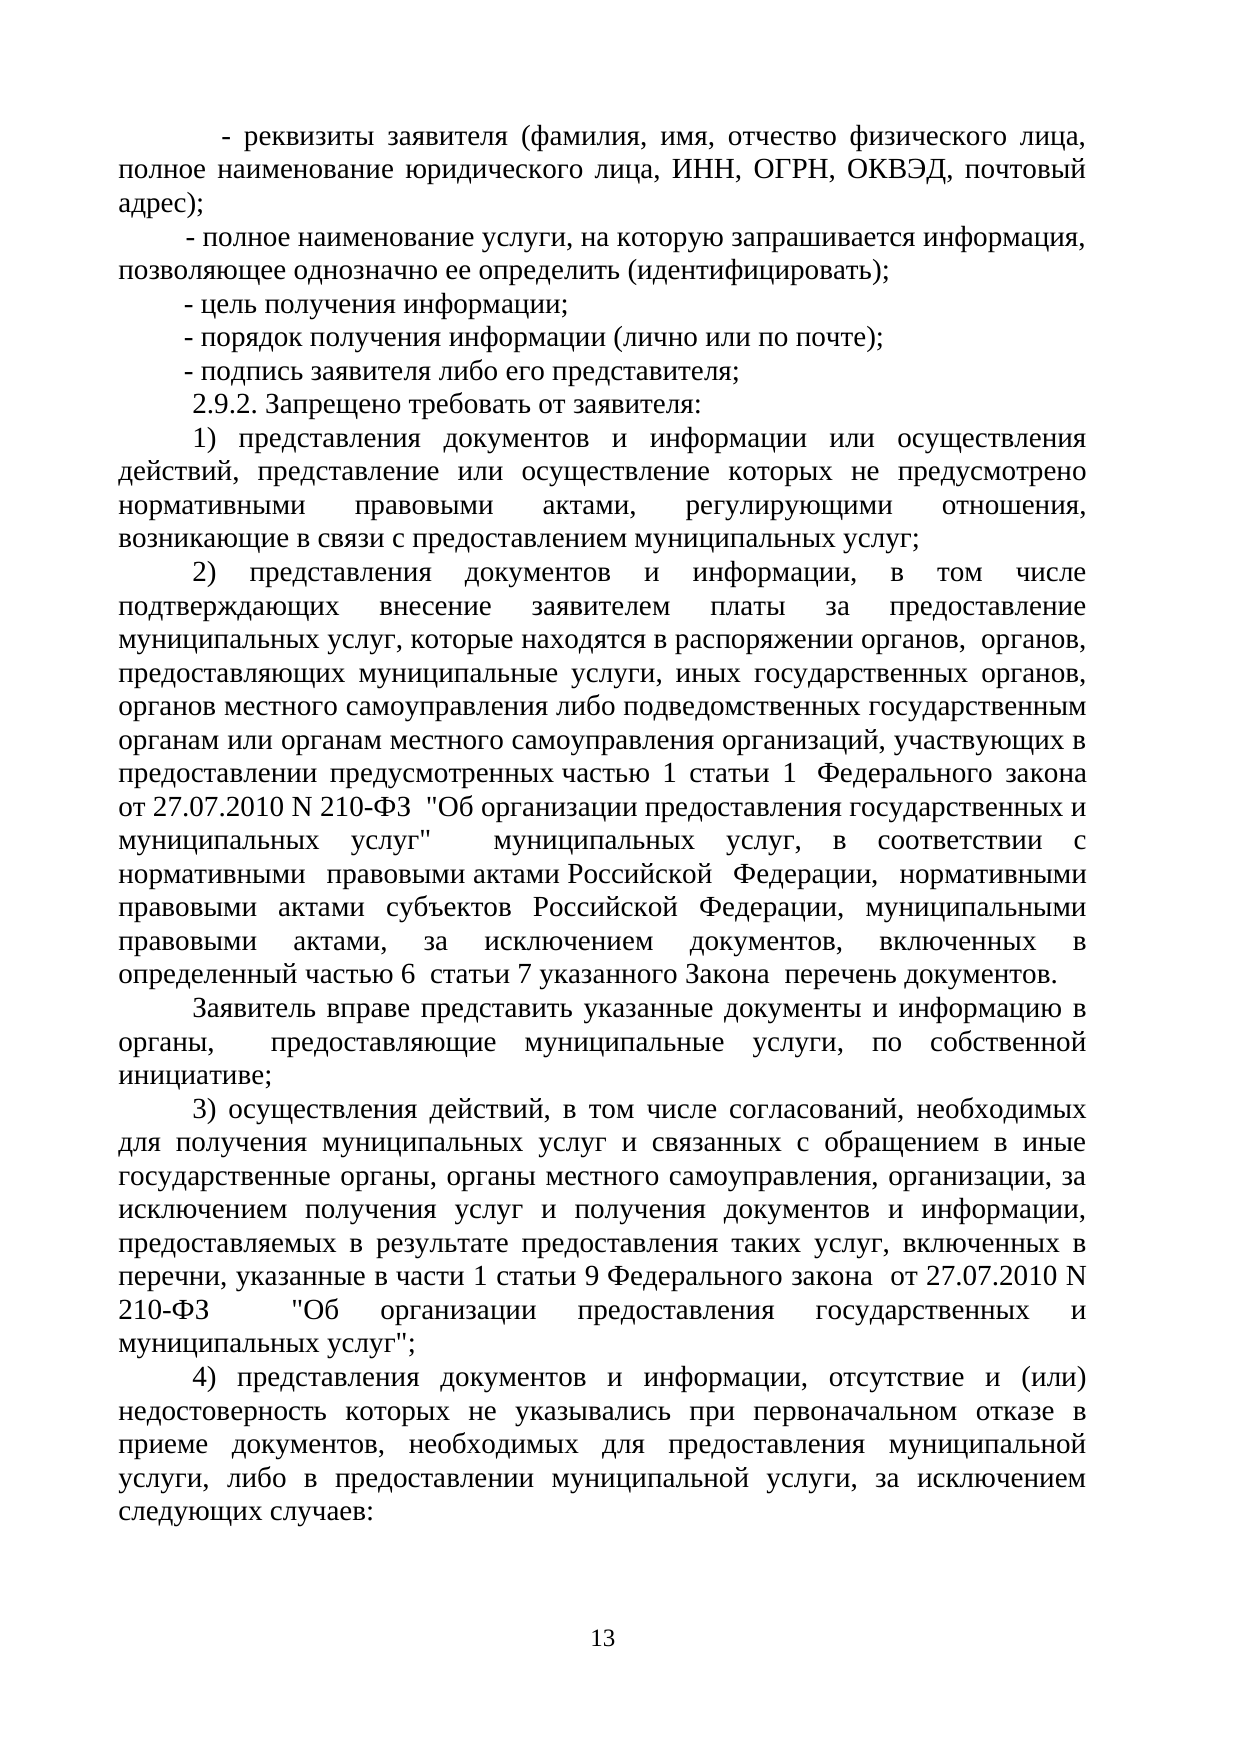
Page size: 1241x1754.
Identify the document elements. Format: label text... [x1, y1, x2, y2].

text 3) осуществления действий, в том числе согласований, необходимых для получения муниципальных услуг и связанных с обращением в иные государственные органы, органы местного самоуправления, организации, за исключением получения услуг и получения документов и информации, предоставляемых в результате предоставления таких услуг, включенных в перечни, указанные в части 1 статьи 9 Федерального закона от 27.07.2010 N 210-ФЗ "Об организации предоставления государственных и муниципальных услуг"; [118, 1091, 1087, 1292]
text Заявитель вправе представить указанные документы и информацию в органы, предоставляющие муниципальные услуги, по собственной инициативе; [118, 990, 1087, 1091]
text 2) представления документов и информации, в том числе подтверждающих внесение заявителем платы за предоставление муниципальных услуг, которые находятся в распоряжении органов, органов, предоставляющих муниципальные услуги, иных государственных органов, органов местного самоуправления либо подведомственных государственным органам или органам местного самоуправления организаций, участвующих в предоставлении предусмотренных частью 1 статьи 1 Федерального закона от 27.07.2010 N 210-ФЗ "Об организации предоставления государственных и муниципальных услуг" муниципальных услуг, в соответствии с нормативными правовыми актами Российской Федерации, нормативными правовыми актами субъектов Российской Федерации, муниципальными правовыми актами, за исключением документов, включенных в определенный частью 6 статьи 7 указанного Закона перечень документов. [118, 822, 1087, 990]
text 1) представления документов и информации или осуществления действий, представление или осуществление которых не предусмотрено нормативными правовыми актами, регулирующими отношения, возникающие в связи с предоставлением муниципальных услуг; [118, 420, 1087, 554]
text - цель получения информации; [118, 286, 1087, 319]
text 4) представления документов и информации, отсутствие и (или) недостоверность которых не указывались при первоначальном отказе в приеме документов, необходимых для предоставления муниципальной услуги, либо в предоставлении муниципальной услуги, за исключением следующих случаев: [118, 1359, 1087, 1527]
text - подпись заявителя либо его представителя; [118, 353, 1087, 386]
text - реквизиты заявителя (фамилия, имя, отчество физического лица, полное наименование юридического лица, ИНН, ОГРН, ОКВЭД, почтовый адрес); [118, 118, 1087, 219]
text 2.9.2. Запрещено требовать от заявителя: [118, 386, 1087, 420]
text - порядок получения информации (лично или по почте); [118, 319, 1087, 353]
text - полное наименование услуги, на которую запрашивается информация, позволяющее однозначно ее определить (идентифицировать); [118, 219, 1087, 286]
text 2) представления документов и информации, в том числе подтверждающих внесение заявителем платы за предоставление муниципальных услуг, которые находятся в распоряжении органов, органов, предоставляющих муниципальные услуги, иных государственных органов, органов местного самоуправления либо подведомственных государственным органам или органам местного самоуправления организаций, участвующих в предоставлении предусмотренных частью 1 статьи 1 Федерального закона от 27.07.2010 N 210-ФЗ "Об организации предоставления государственных и муниципальных услуг" муниципальных услуг, в соответствии с нормативными правовыми актами Российской Федерации, нормативными правовыми актами субъектов Российской Федерации, муниципальными правовыми актами, за исключением документов, включенных в определенный частью 6 статьи 7 указанного Закона перечень документов. [118, 554, 1087, 789]
